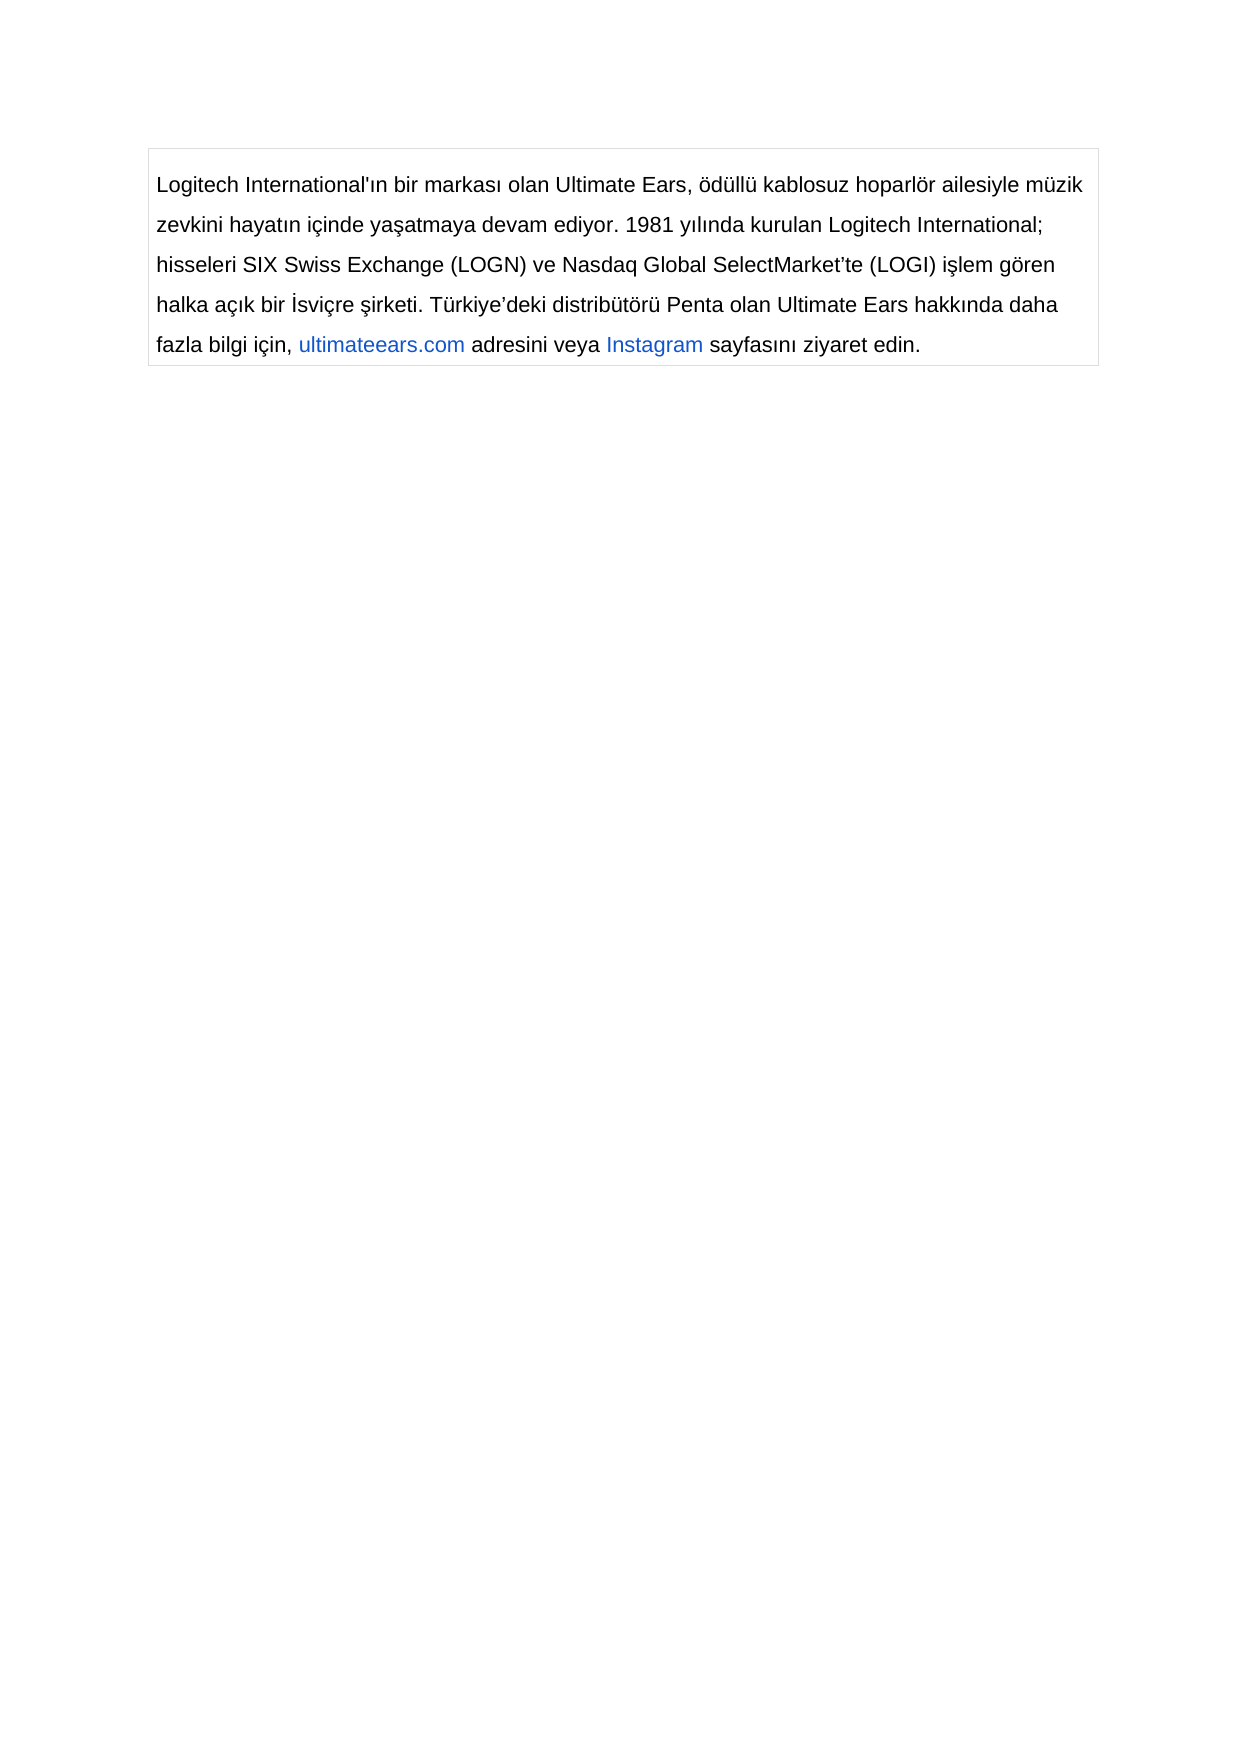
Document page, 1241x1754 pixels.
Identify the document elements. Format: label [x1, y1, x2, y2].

table_header [149, 149, 1098, 365]
